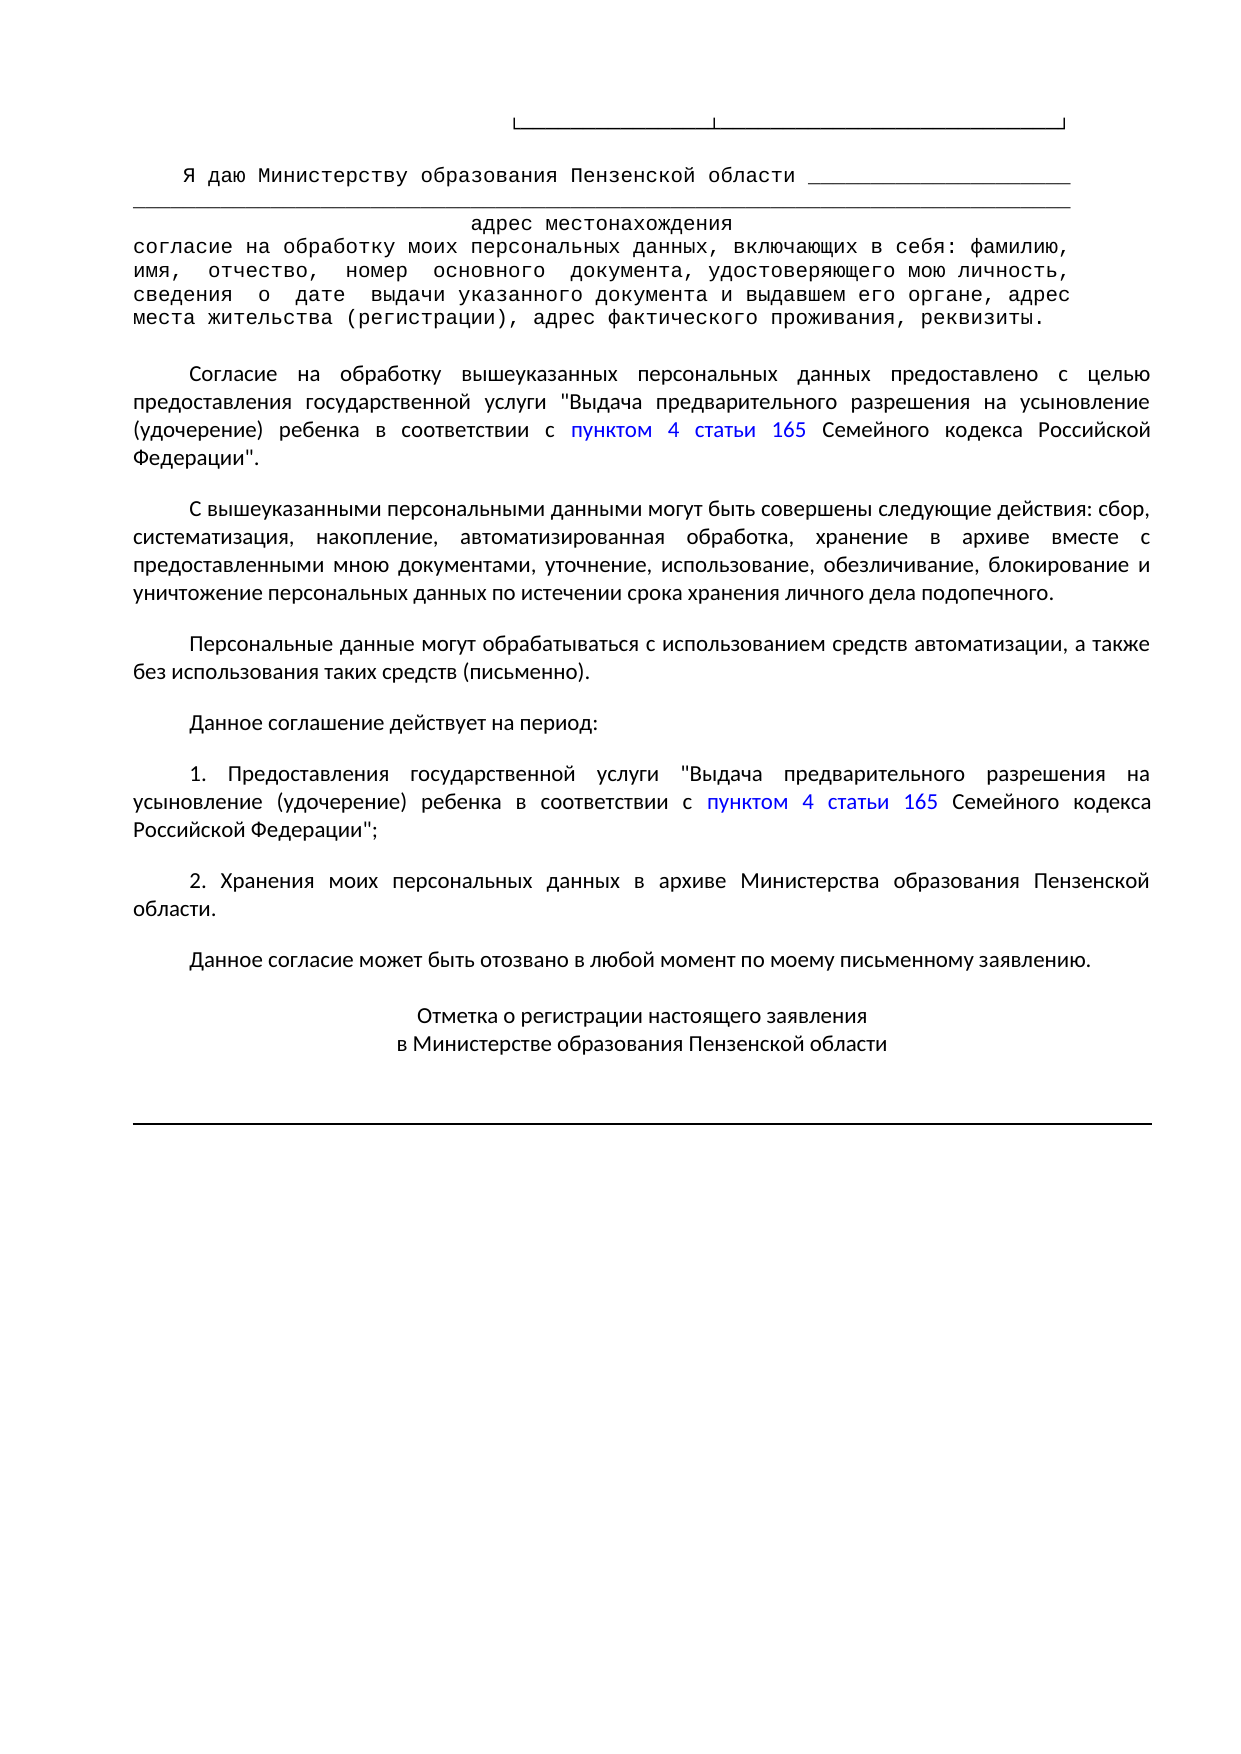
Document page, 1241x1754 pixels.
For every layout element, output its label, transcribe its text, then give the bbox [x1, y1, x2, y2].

text Персональные данные могут обрабатываться с использованием средств автоматизации, а также без использования таких средств (письменно). [133, 629, 1152, 685]
text 2. Хранения моих персональных данных в архиве Министерства образования Пензенской области. [133, 866, 1152, 922]
text Согласие на обработку вышеуказанных персональных данных предоставлено с целью предоставления государственной услуги "Выдача предварительного разрешения на усыновление (удочерение) ребенка в соответствии с пунктом 4 статьи 165 Семейного кодекса Российской Федерации". [133, 359, 1152, 471]
text адрес местонахождения [133, 213, 1152, 236]
text согласие на обработку моих персональных данных, включающих в себя: фамилию, [133, 236, 1152, 260]
text С вышеуказанными персональными данными могут быть совершены следующие действия: сбор, систематизация, накопление, автоматизированная обработка, хранение в архиве вместе с предоставленными мною документами, уточнение, использование, обезличивание, блокирование и уничтожение персональных данных по истечении срока хранения личного дела подопечного. [133, 494, 1152, 606]
text Данное соглашение действует на период: [133, 708, 1152, 736]
text имя, отчество, номер основного документа, удостоверяющего мою личность, [133, 260, 1152, 284]
text └───────────────┴───────────────────────────┘ [133, 118, 1152, 142]
text Отметка о регистрации настоящего заявления [133, 1001, 1152, 1029]
text сведения о дате выдачи указанного документа и выдавшем его органе, адрес [133, 284, 1152, 307]
text места жительства (регистрации), адрес фактического проживания, реквизиты. [133, 307, 1152, 331]
text ___________________________________________________________________________ [133, 189, 1152, 213]
text Данное согласие может быть отозвано в любой момент по моему письменному заявлению. [133, 945, 1152, 973]
text Я даю Министерству образования Пензенской области _____________________ [133, 165, 1152, 189]
text в Министерстве образования Пензенской области [133, 1029, 1152, 1057]
text 1. Предоставления государственной услуги "Выдача предварительного разрешения на усыновление (удочерение) ребенка в соответствии с пунктом 4 статьи 165 Семейного кодекса Российской Федерации"; [133, 759, 1152, 843]
